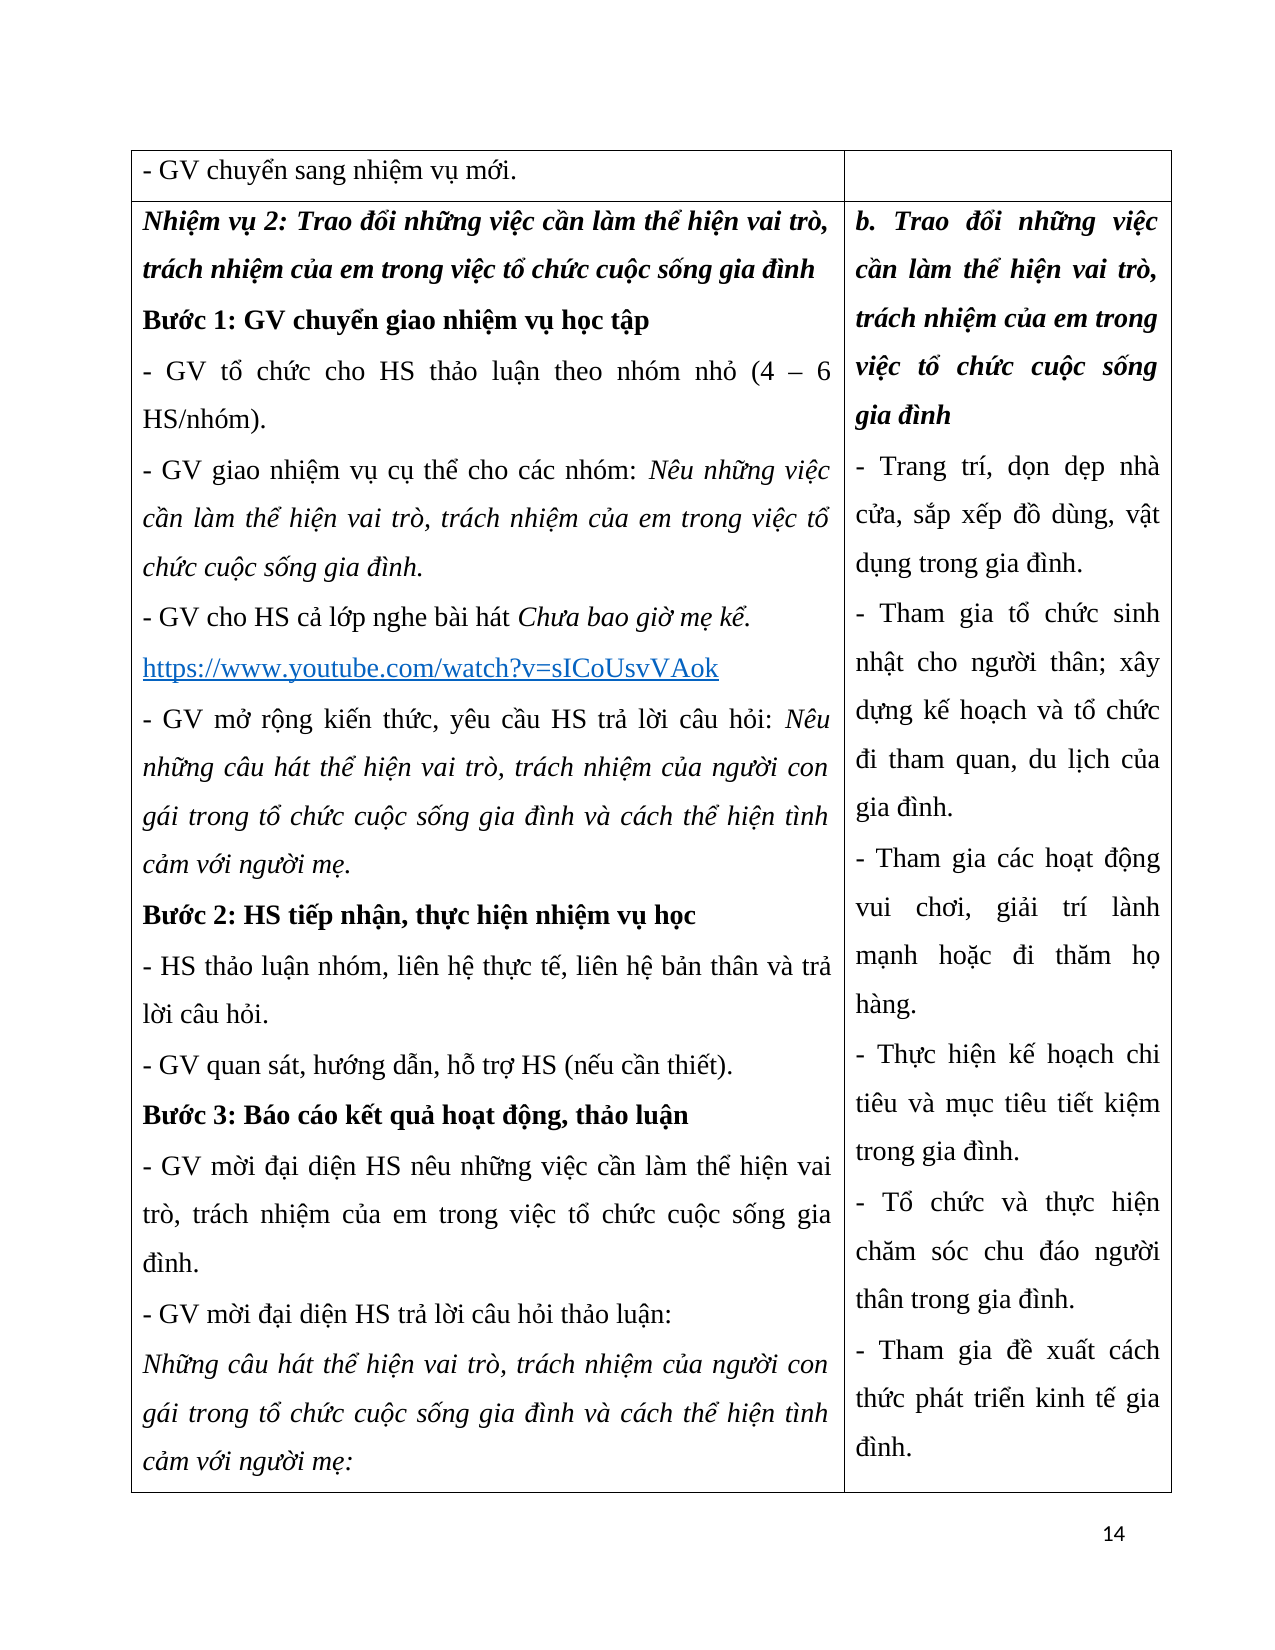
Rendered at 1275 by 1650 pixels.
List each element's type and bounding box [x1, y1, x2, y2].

table_cell [845, 202, 1171, 1492]
table_cell [845, 151, 1171, 201]
table_cell [132, 151, 844, 201]
table_cell [132, 202, 844, 1492]
